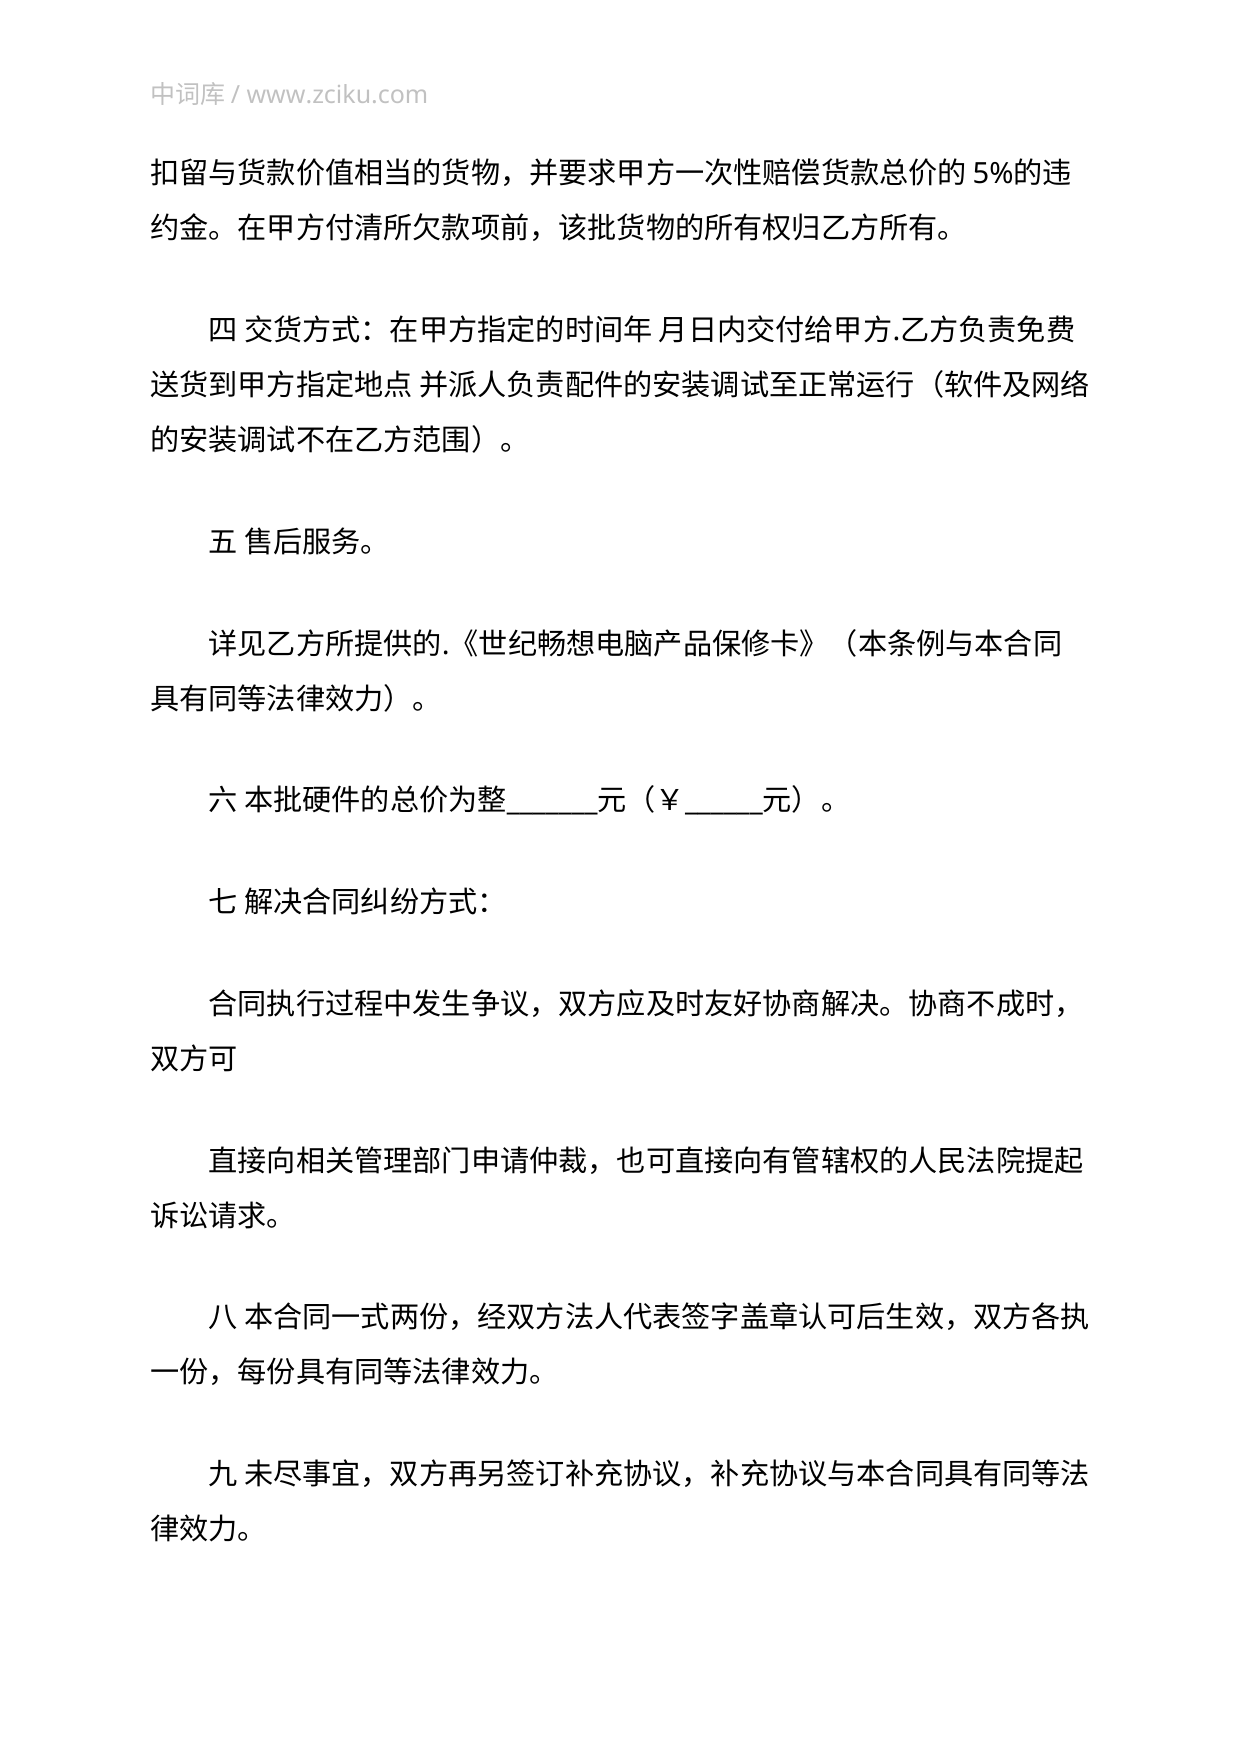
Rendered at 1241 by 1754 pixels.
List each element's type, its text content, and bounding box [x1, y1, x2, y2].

text 五 售后服务。 [150, 518, 1090, 561]
text 八 本合同一式两份，经双方法人代表签字盖章认可后生效，双方各执一份，每份具有同等法律效力。 [150, 1294, 1090, 1391]
text 七 解决合同纠纷方式： [150, 879, 1090, 921]
text 六 本批硬件的总价为整_______元（￥______元）。 [150, 777, 1090, 819]
text 直接向相关管理部门申请仲裁，也可直接向有管辖权的人民法院提起诉讼请求。 [150, 1137, 1090, 1234]
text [150, 150, 1090, 247]
text 四 交货方式：在甲方指定的时间年 月日内交付给甲方.乙方负责免费送货到甲方指定地点 并派人负责配件的安装调试至正常运行（软件及网络的安装调试不在乙方范围）。 [150, 307, 1090, 459]
text 九 未尽事宜，双方再另签订补充协议，补充协议与本合同具有同等法律效力。 [150, 1451, 1090, 1548]
text 详见乙方所提供的.《世纪畅想电脑产品保修卡》（本条例与本合同具有同等法律效力）。 [150, 620, 1090, 717]
text 合同执行过程中发生争议，双方应及时友好协商解决。协商不成时，双方可 [150, 981, 1090, 1078]
